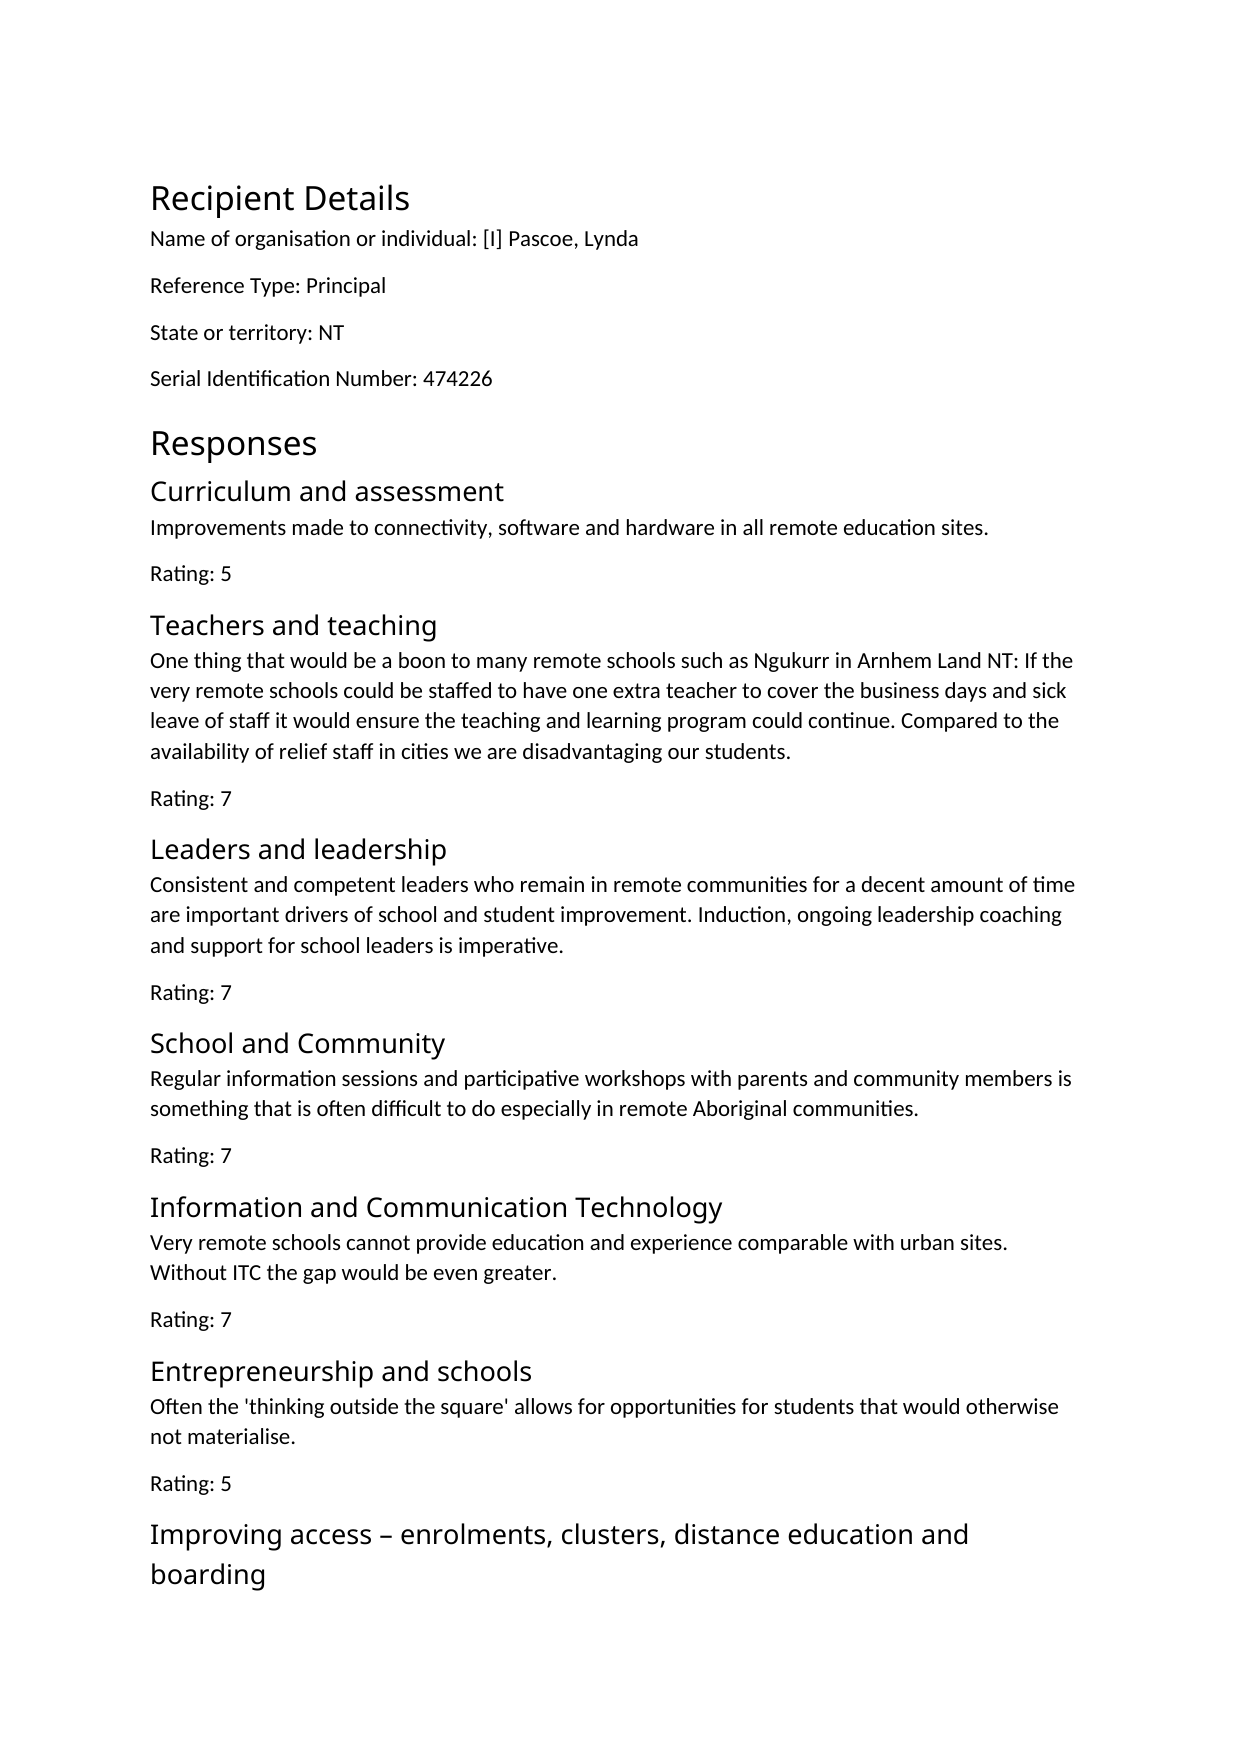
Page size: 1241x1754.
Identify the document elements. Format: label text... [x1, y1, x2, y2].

subtitle Information and Communication Technology [150, 1188, 1090, 1225]
subtitle Teachers and teaching [150, 606, 1090, 643]
text Rating: 5 [150, 559, 1090, 588]
text Improvements made to connectivity, software and hardware in all remote education sites. [150, 513, 1090, 541]
text Rating: 5 [150, 1469, 1090, 1497]
subtitle Curriculum and assessment [150, 473, 1090, 510]
text State or territory: NT [150, 318, 1090, 346]
text Consistent and competent leaders who remain in remote communities for a decent amount of time are important drivers of school and student improvement. Induction, ongoing leadership coaching and support for school leaders is imperative. [150, 870, 1090, 959]
text One thing that would be a boon to many remote schools such as Ngukurr in Arnhem Land NT: If the very remote schools could be staffed to have one extra teacher to cover the business days and sick leave of staff it would ensure the teaching and learning program could continue. Compared to the availability of relief staff in cities we are disadvantaging our students. [150, 646, 1090, 765]
text Rating: 7 [150, 1141, 1090, 1169]
subtitle Recipient Details [150, 175, 1090, 220]
text Rating: 7 [150, 784, 1090, 812]
text Often the 'thinking outside the square' allows for opportunities for students that would otherwise not materialise. [150, 1392, 1090, 1450]
text Regular information sessions and participative workshops with parents and community members is something that is often difficult to do especially in remote Aboriginal communities. [150, 1064, 1090, 1123]
subtitle Entrepreneurship and schools [150, 1352, 1090, 1389]
text Rating: 7 [150, 1305, 1090, 1333]
subtitle School and Community [150, 1024, 1090, 1061]
text Reference Type: Principal [150, 271, 1090, 299]
text Serial Identification Number: 474226 [150, 364, 1090, 393]
subtitle Leaders and leadership [150, 831, 1090, 867]
text Rating: 7 [150, 978, 1090, 1006]
subtitle Improving access – enrolments, clusters, distance education and boarding [150, 1516, 1090, 1592]
subtitle Responses [150, 420, 1090, 465]
text Name of organisation or individual: [I] Pascoe, Lynda [150, 224, 1090, 252]
text Very remote schools cannot provide education and experience comparable with urban sites. Without ITC the gap would be even greater. [150, 1228, 1090, 1286]
